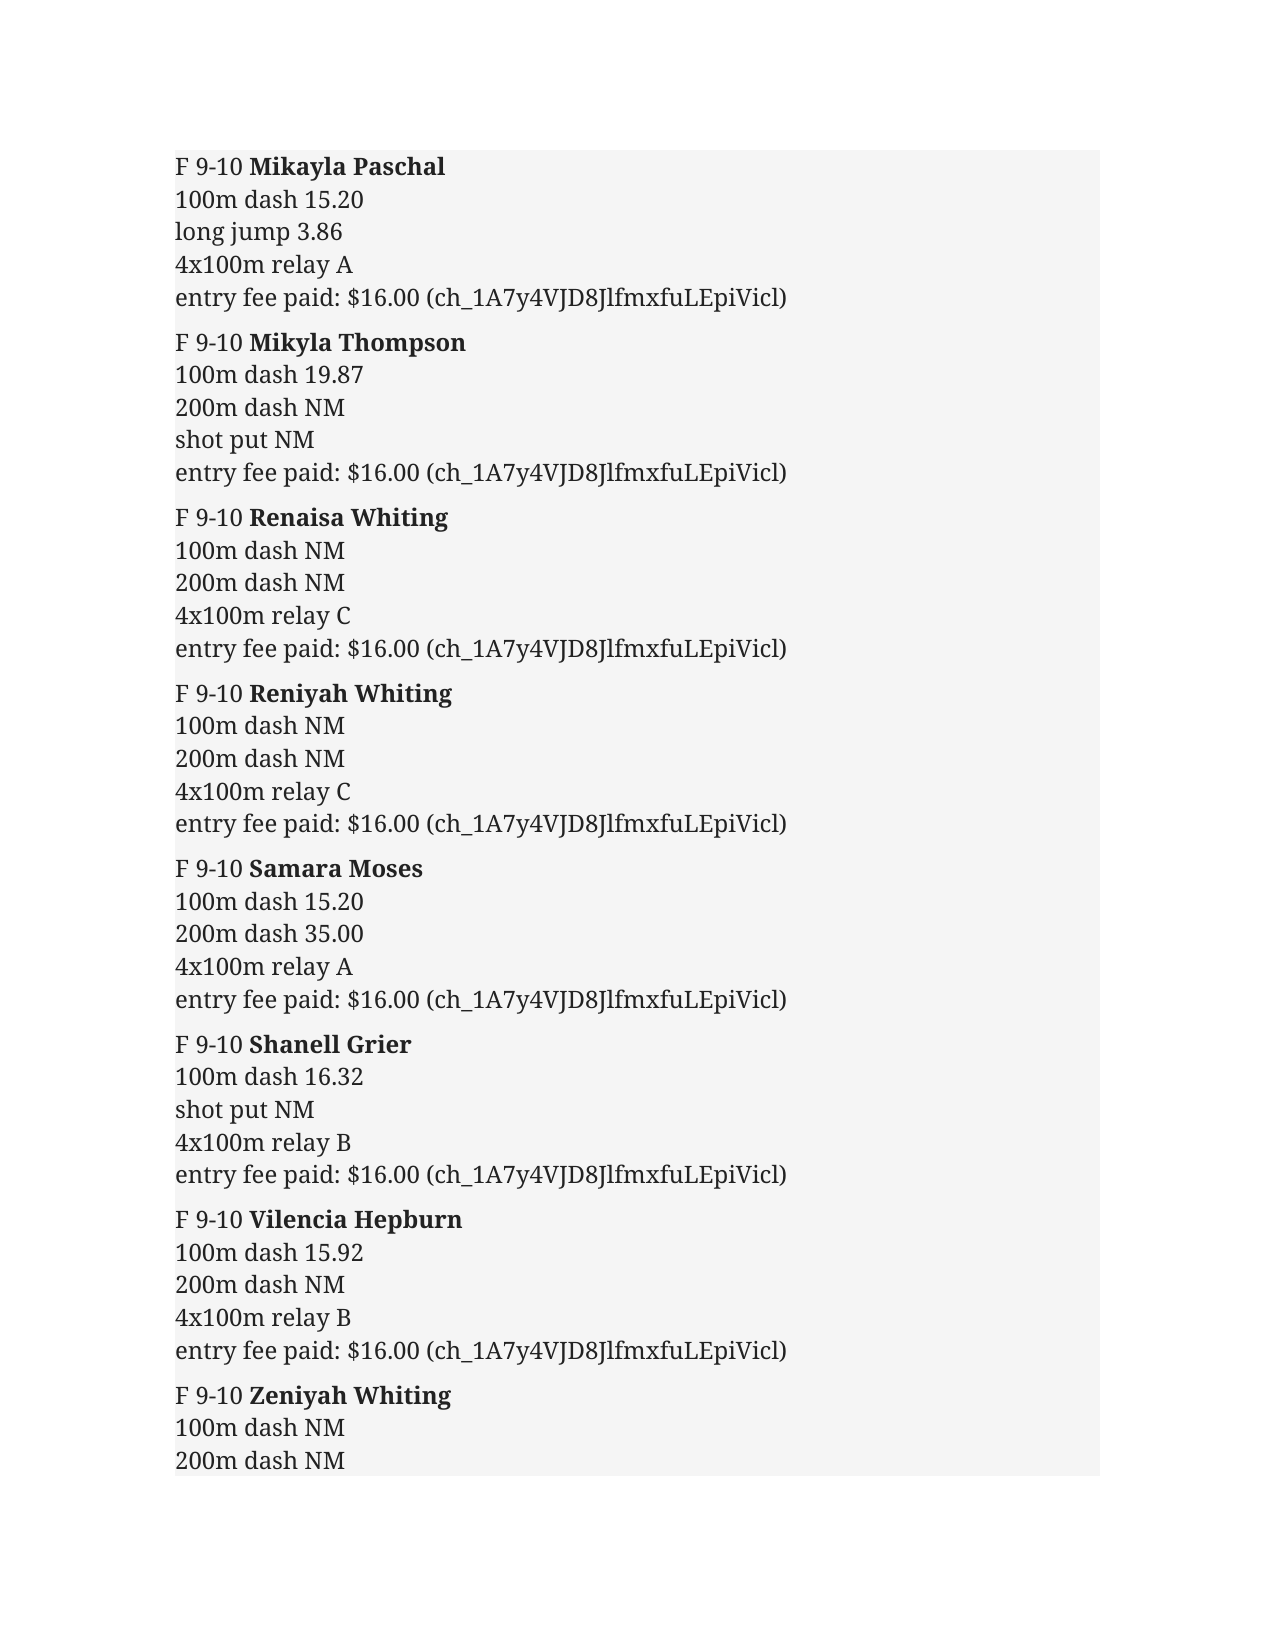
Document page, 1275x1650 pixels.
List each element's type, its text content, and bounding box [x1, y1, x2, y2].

text F 9-10 Shanell Grier 100m dash 16.32 shot put NM 4x100m relay B entry fee paid: $16.00 (ch_1A7y4VJD8JlfmxfuLEpiVicl) [175, 1028, 1100, 1191]
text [175, 1379, 1100, 1476]
text F 9-10 Mikyla Thompson 100m dash 19.87 200m dash NM shot put NM entry fee paid: $16.00 (ch_1A7y4VJD8JlfmxfuLEpiVicl) [175, 326, 1100, 488]
text F 9-10 Reniyah Whiting 100m dash NM 200m dash NM 4x100m relay C entry fee paid: $16.00 (ch_1A7y4VJD8JlfmxfuLEpiVicl) [175, 677, 1100, 839]
text F 9-10 Vilencia Hepburn 100m dash 15.92 200m dash NM 4x100m relay B entry fee paid: $16.00 (ch_1A7y4VJD8JlfmxfuLEpiVicl) [175, 1203, 1100, 1366]
text F 9-10 Samara Moses 100m dash 15.20 200m dash 35.00 4x100m relay A entry fee paid: $16.00 (ch_1A7y4VJD8JlfmxfuLEpiVicl) [175, 852, 1100, 1015]
text F 9-10 Mikayla Paschal 100m dash 15.20 long jump 3.86 4x100m relay A entry fee paid: $16.00 (ch_1A7y4VJD8JlfmxfuLEpiVicl) [175, 150, 1100, 313]
text F 9-10 Renaisa Whiting 100m dash NM 200m dash NM 4x100m relay C entry fee paid: $16.00 (ch_1A7y4VJD8JlfmxfuLEpiVicl) [175, 501, 1100, 664]
